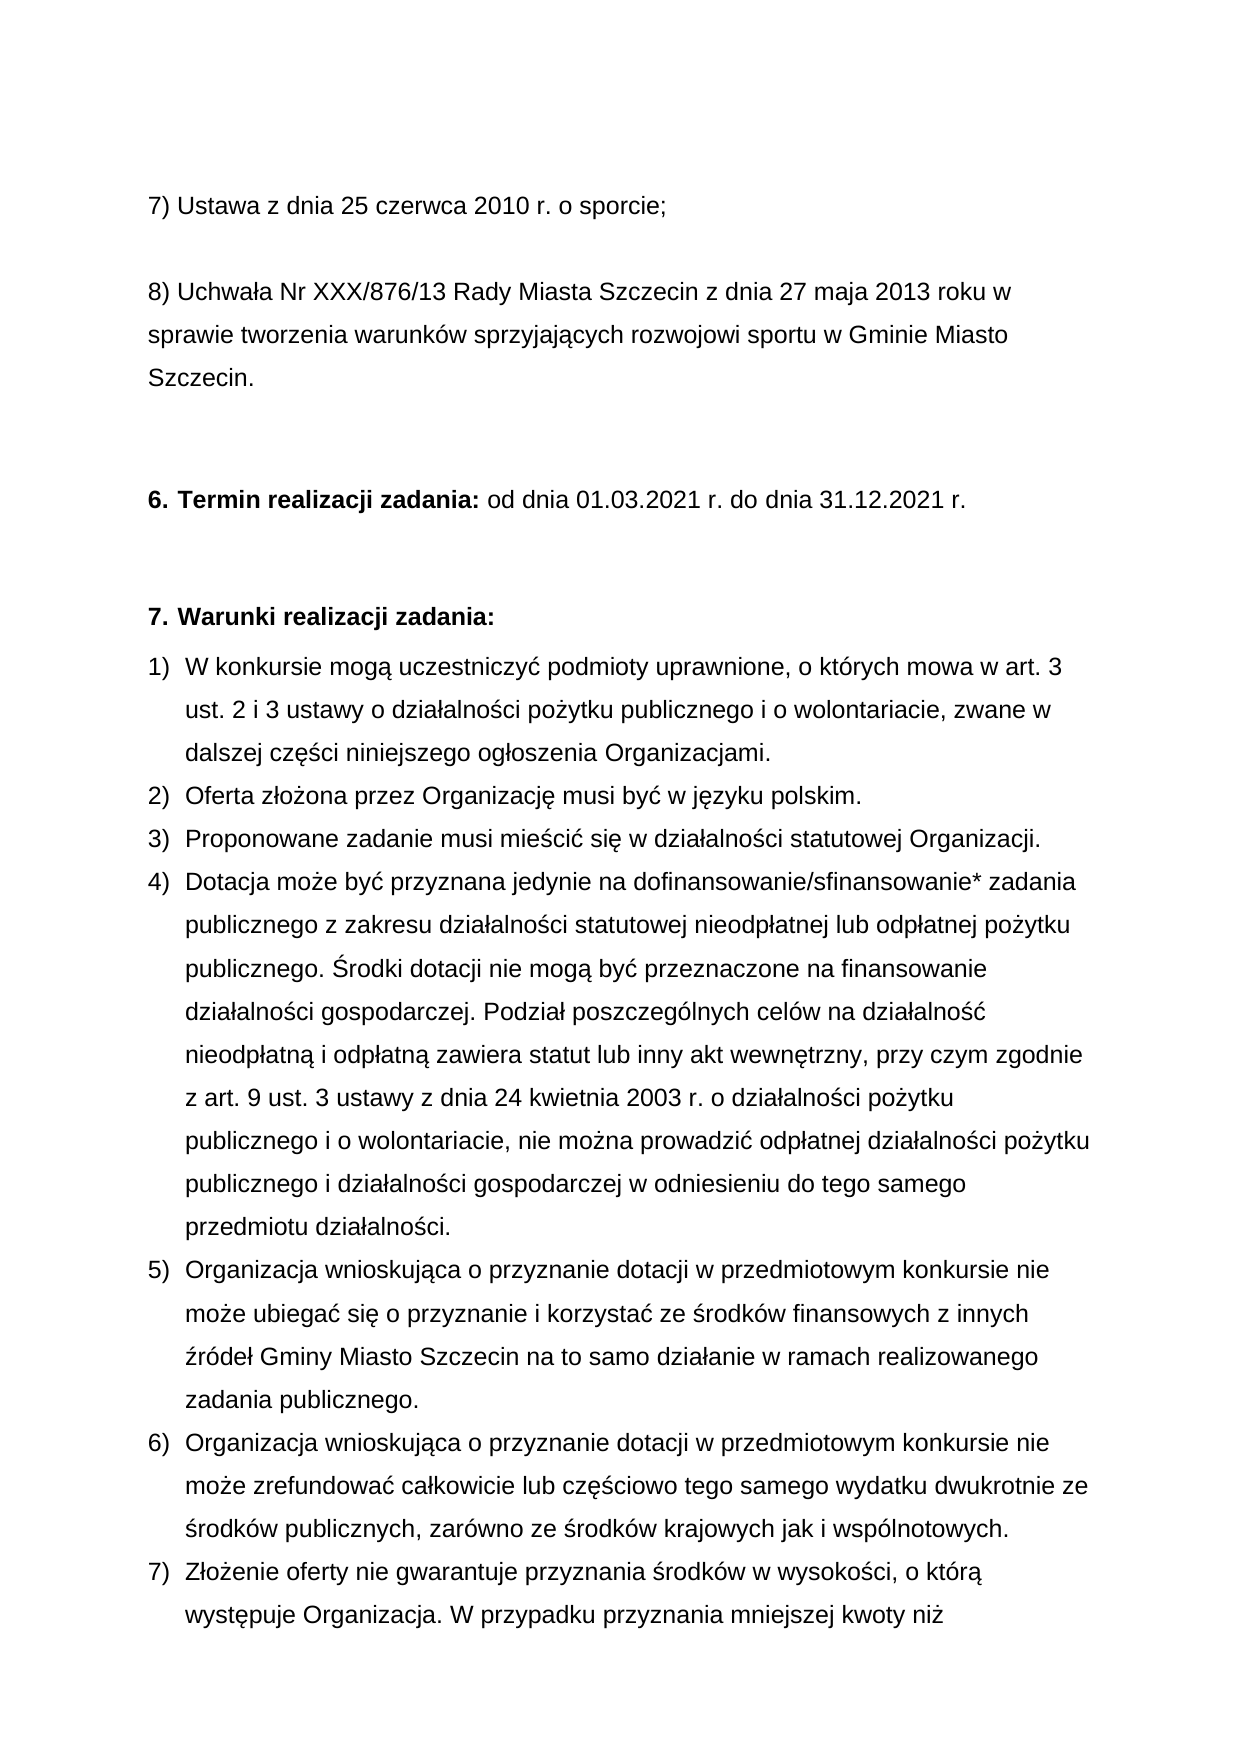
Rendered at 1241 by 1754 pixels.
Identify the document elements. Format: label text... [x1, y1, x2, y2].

list Proponowane zadanie musi mieścić się w działalności statutowej Organizacji. [148, 824, 1093, 853]
list Organizacja wnioskująca o przyznanie dotacji w przedmiotowym konkursie nie może ubiegać się o przyznanie i korzystać ze środków finansowych z innych źródeł Gminy Miasto Szczecin na to samo działanie w ramach realizowanego zadania publicznego. [148, 1256, 1093, 1414]
list Dotacja może być przyznana jedynie na dofinansowanie/sfinansowanie* zadania publicznego z zakresu działalności statutowej nieodpłatnej lub odpłatnej pożytku publicznego. Środki dotacji nie mogą być przeznaczone na finansowanie działalności gospodarczej. Podział poszczególnych celów na działalność nieodpłatną i odpłatną zawiera statut lub inny akt wewnętrzny, przy czym zgodnie z art. 9 ust. 3 ustawy z dnia 24 kwietnia 2003 r. o działalności pożytku publicznego i o wolontariacie, nie można prowadzić odpłatnej działalności pożytku publicznego i działalności gospodarczej w odniesieniu do tego samego przedmiotu działalności. [148, 867, 1093, 1241]
subtitle Termin realizacji zadania: od dnia 01.03.2021 r. do dnia 31.12.2021 r. [148, 485, 1093, 514]
list W konkursie mogą uczestniczyć podmioty uprawnione, o których mowa w art. 3 ust. 2 i 3 ustawy o działalności pożytku publicznego i o wolontariacie, zwane w dalszej części niniejszego ogłoszenia Organizacjami. [148, 652, 1093, 767]
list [148, 1557, 1093, 1629]
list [148, 148, 1093, 392]
list Organizacja wnioskująca o przyznanie dotacji w przedmiotowym konkursie nie może zrefundować całkowicie lub częściowo tego samego wydatku dwukrotnie ze środków publicznych, zarówno ze środków krajowych jak i wspólnotowych. [148, 1428, 1093, 1543]
subtitle Warunki realizacji zadania: [148, 602, 1093, 631]
list Oferta złożona przez Organizację musi być w języku polskim. [148, 781, 1093, 810]
